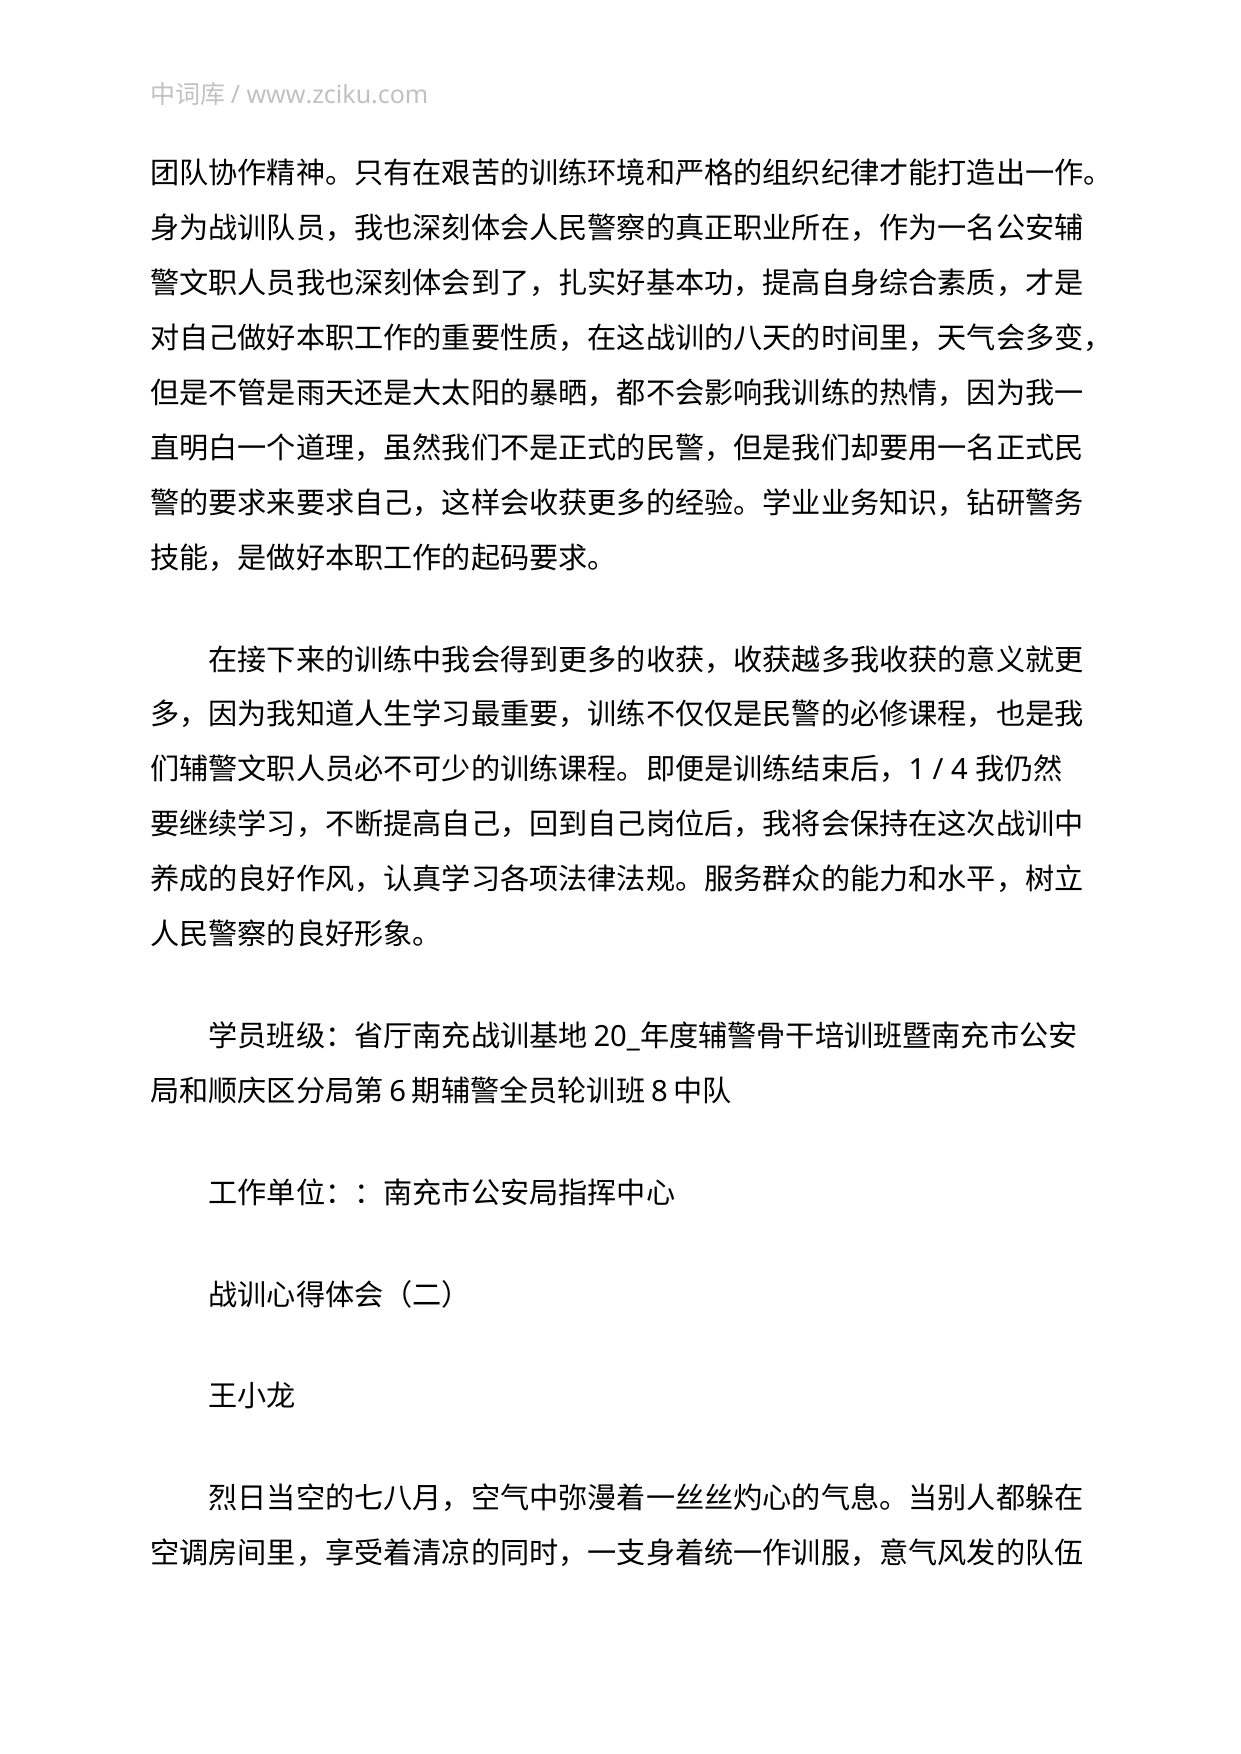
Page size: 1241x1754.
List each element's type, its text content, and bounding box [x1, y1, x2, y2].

text 王小龙 [150, 1373, 1090, 1415]
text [150, 1475, 1090, 1572]
text 工作单位：：南充市公安局指挥中心 [150, 1169, 1090, 1212]
text 在接下来的训练中我会得到更多的收获，收获越多我收获的意义就更多，因为我知道人生学习最重要，训练不仅仅是民警的必修课程，也是我们辅警文职人员必不可少的训练课程。即便是训练结束后，1 / 4 我仍然要继续学习，不断提高自己，回到自己岗位后，我将会保持在这次战训中养成的良好作风，认真学习各项法律法规。服务群众的能力和水平，树立人民警察的良好形象。 [150, 636, 1090, 953]
text 学员班级：省厅南充战训基地20_年度辅警骨干培训班暨南充市公安局和顺庆区分局第6期辅警全员轮训班8中队 [150, 1012, 1090, 1110]
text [150, 150, 1090, 577]
text 战训心得体会（二） [150, 1271, 1090, 1313]
